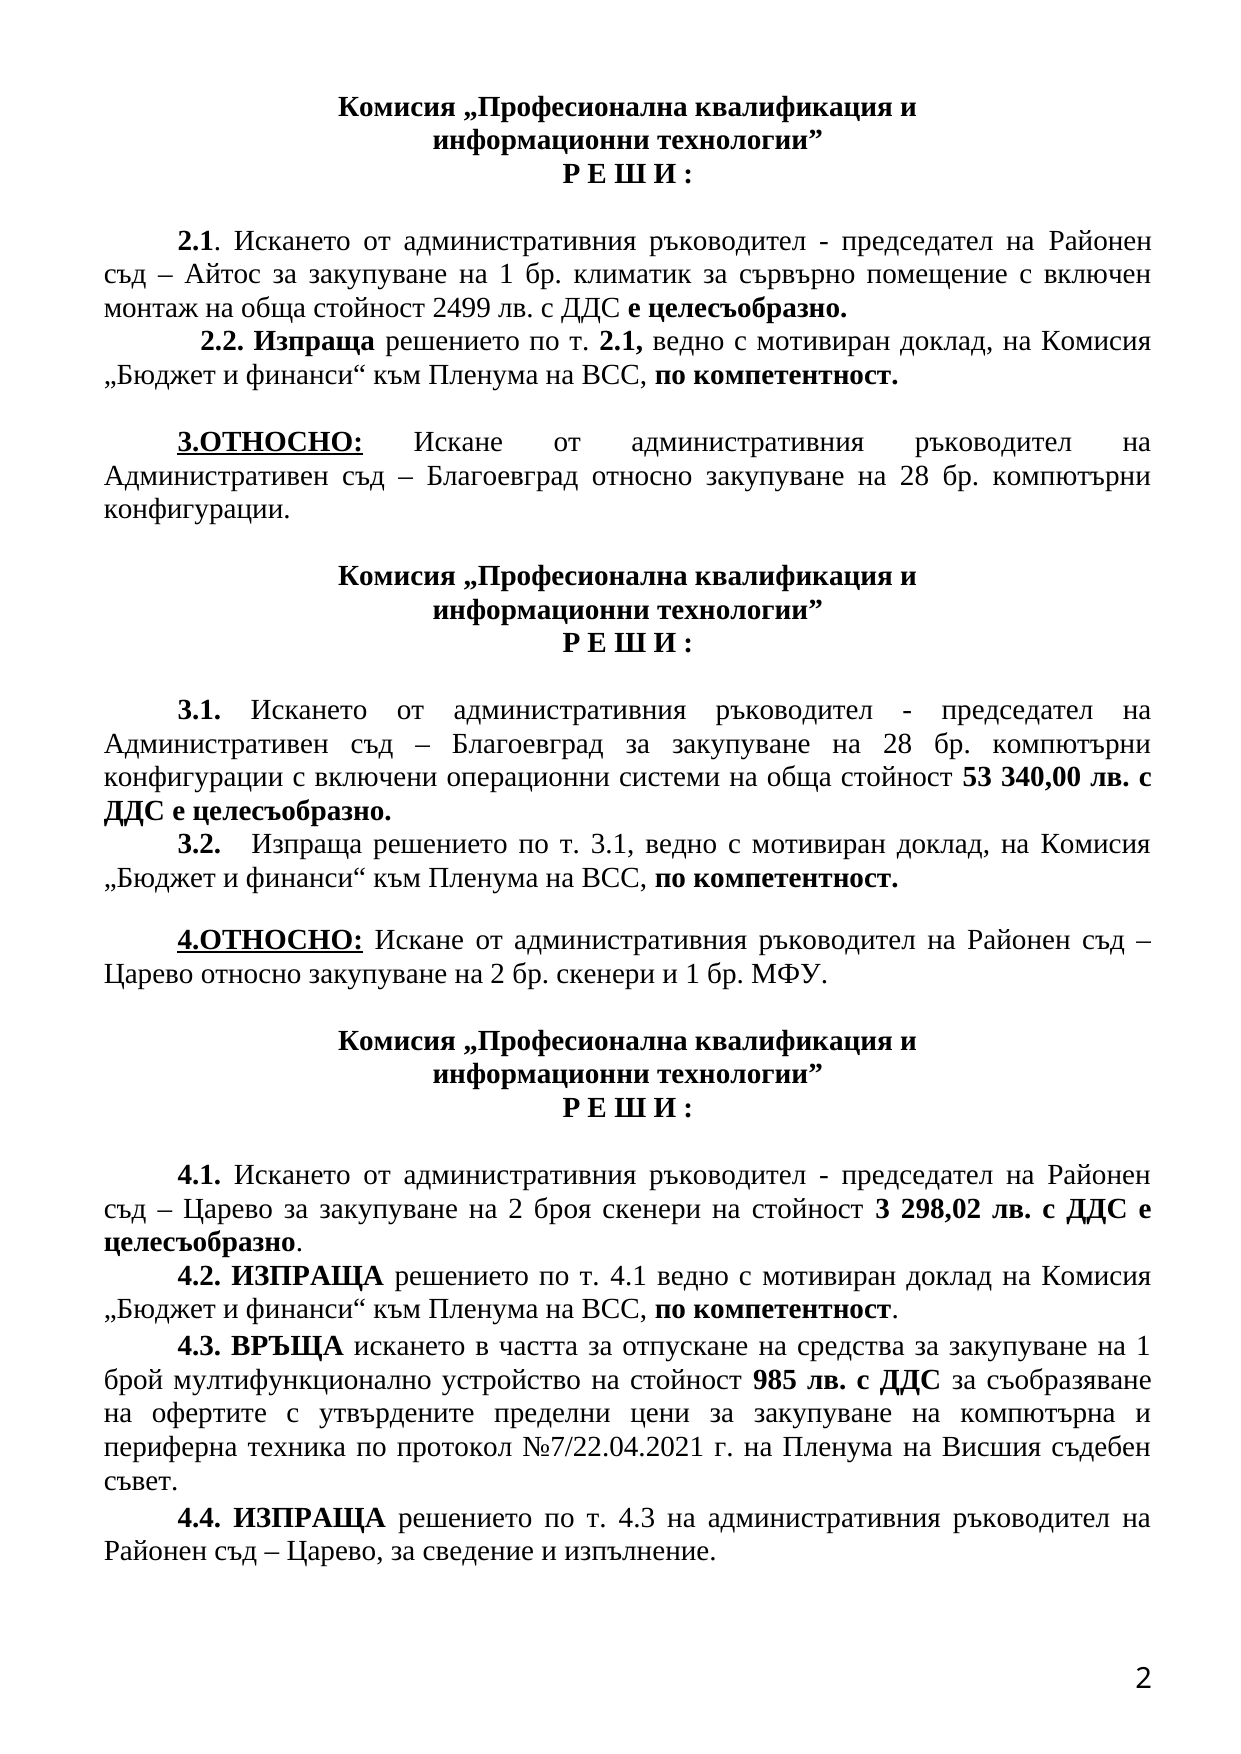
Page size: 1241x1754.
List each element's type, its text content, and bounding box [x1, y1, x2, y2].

text Комисия „Професионална квалификация и [103, 1023, 1152, 1057]
text 4.1. Искането от административния ръководител - председател на Районен съд – Царево за закупуване на 2 броя скенери на стойност 3 298,02 лв. с ДДС е целесъобразно. [103, 1157, 1152, 1258]
text Комисия „Професионална квалификация и [103, 558, 1152, 592]
list 2.2. Изпраща решението по т. 2.1, ведно с мотивиран доклад, на Комисия „Бюджет и финанси“ към Пленума на ВСС, по компетентност. [103, 323, 1152, 391]
text 4.3. ВРЪЩА искането в частта за отпускане на средства за закупуване на 1 брой мултифункционално устройство на стойност 985 лв. с ДДС за съобразяване на офертите с утвърдените пределни цени за закупуване на компютърна и периферна техника по протокол №7/22.04.2021 г. на Пленума на Висшия съдебен съвет. [103, 1328, 1152, 1496]
text информационни технологии” [103, 592, 1152, 625]
text Р Е Ш И : [103, 625, 1152, 659]
text 2.1. Искането от административния ръководител - председател на Районен съд – Айтос за закупуване на 1 бр. климатик за сървърно помещение с включен монтаж на обща стойност 2499 лв. с ДДС е целесъобразно. [103, 223, 1152, 323]
text Р Е Ш И : [103, 1090, 1152, 1124]
text Комисия „Професионална квалификация и [103, 89, 1152, 122]
text информационни технологии” [103, 122, 1152, 156]
text 4.4. ИЗПРАЩА решението по т. 4.3 на административния ръководител на Районен съд – Царево, за сведение и изпълнение. [103, 1500, 1152, 1567]
text 3.1. Искането от административния ръководител - председател на Административен съд – Благоевград за закупуване на 28 бр. компютърни конфигурации с включени операционни системи на обща стойност 53 340,00 лв. с ДДС е целесъобразно. [103, 692, 1152, 827]
text 4.ОТНОСНО: Искане от административния ръководител на Районен съд – Царево относно закупуване на 2 бр. скенери и 1 бр. МФУ. [103, 922, 1152, 989]
list Изпраща решението по т. 3.1, ведно с мотивиран доклад, на Комисия „Бюджет и финанси“ към Пленума на ВСС, по компетентност. [103, 827, 1152, 894]
text информационни технологии” [103, 1057, 1152, 1090]
text 4.2. ИЗПРАЩА решението по т. 4.1 ведно с мотивиран доклад на Комисия „Бюджет и финанси“ към Пленума на ВСС, по компетентност. [103, 1258, 1152, 1325]
text 3.ОТНОСНО: Искане от административния ръководител на Административен съд – Благоевград относно закупуване на 28 бр. компютърни конфигурации. [103, 424, 1152, 525]
text Р Е Ш И : [103, 156, 1152, 189]
